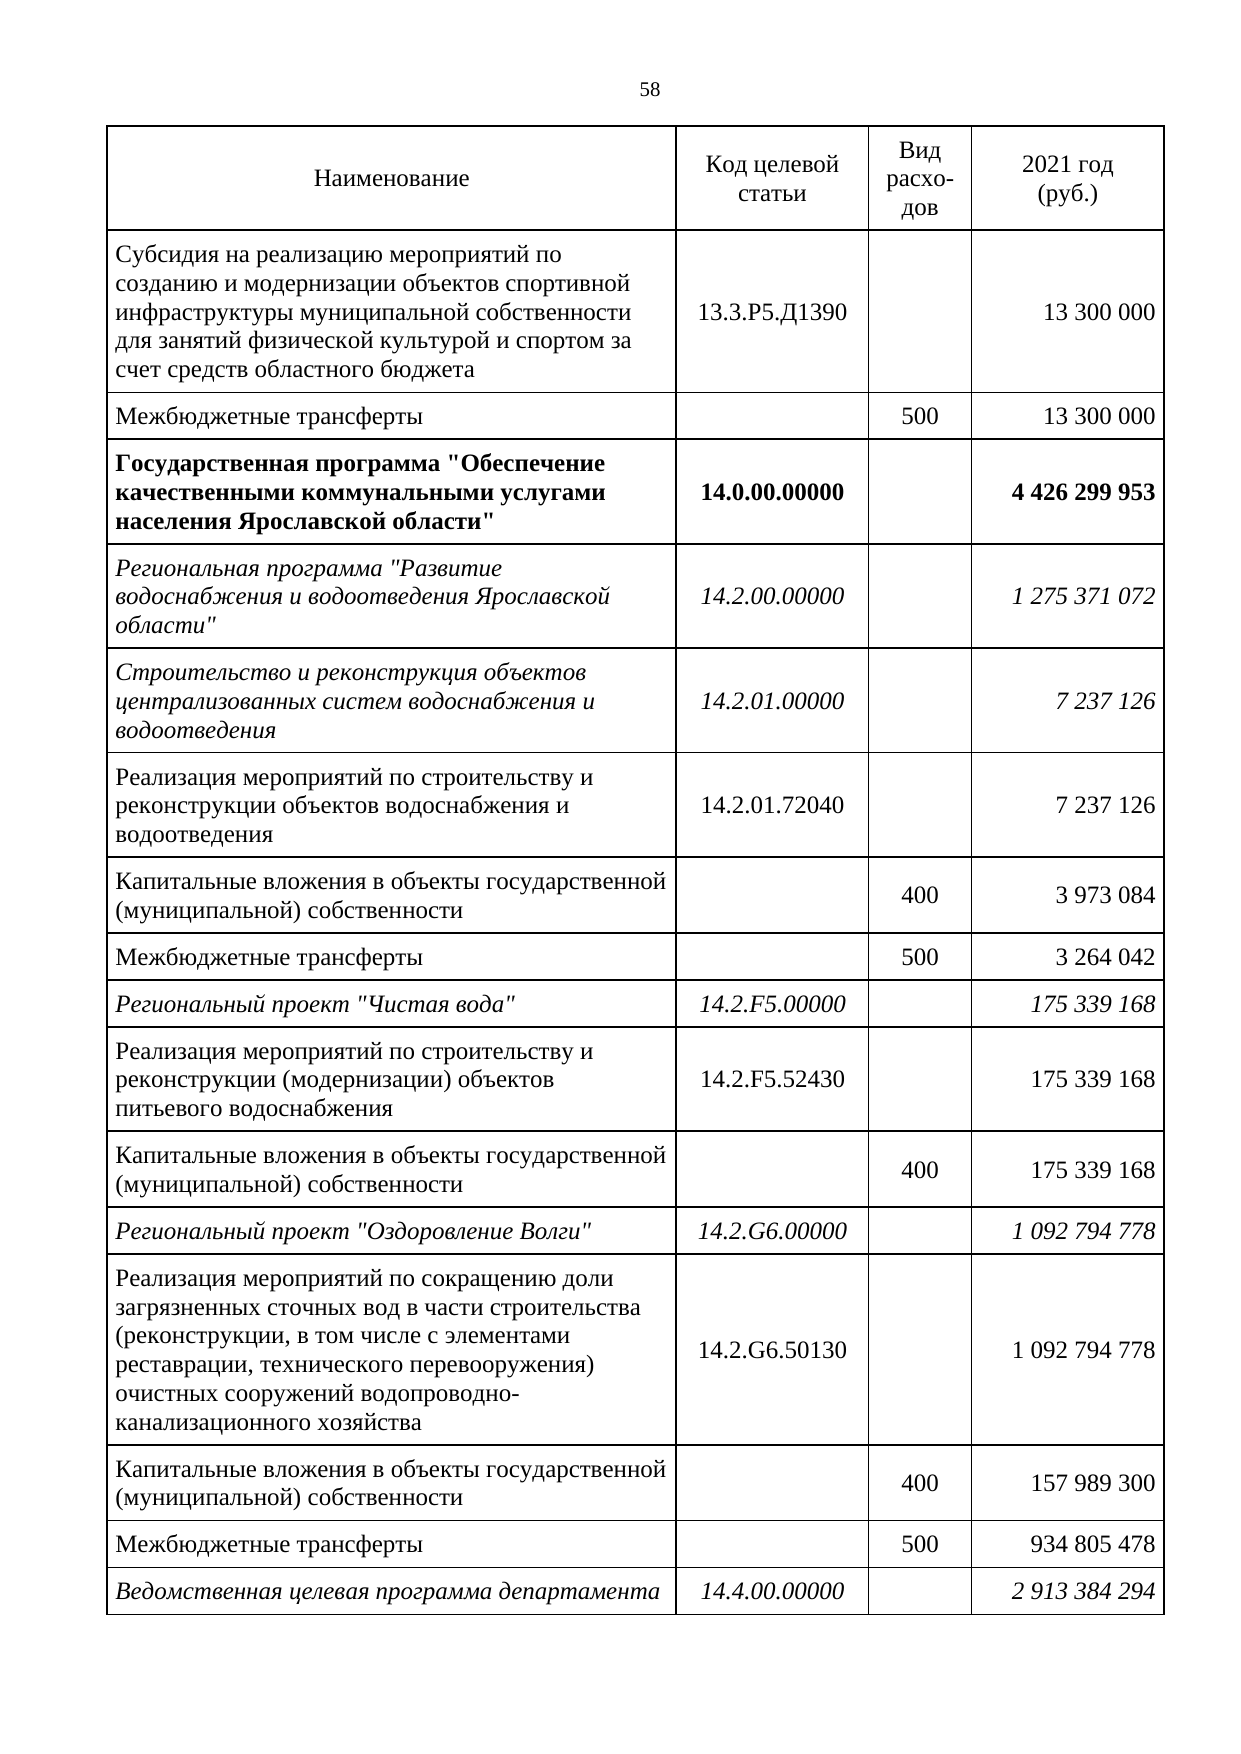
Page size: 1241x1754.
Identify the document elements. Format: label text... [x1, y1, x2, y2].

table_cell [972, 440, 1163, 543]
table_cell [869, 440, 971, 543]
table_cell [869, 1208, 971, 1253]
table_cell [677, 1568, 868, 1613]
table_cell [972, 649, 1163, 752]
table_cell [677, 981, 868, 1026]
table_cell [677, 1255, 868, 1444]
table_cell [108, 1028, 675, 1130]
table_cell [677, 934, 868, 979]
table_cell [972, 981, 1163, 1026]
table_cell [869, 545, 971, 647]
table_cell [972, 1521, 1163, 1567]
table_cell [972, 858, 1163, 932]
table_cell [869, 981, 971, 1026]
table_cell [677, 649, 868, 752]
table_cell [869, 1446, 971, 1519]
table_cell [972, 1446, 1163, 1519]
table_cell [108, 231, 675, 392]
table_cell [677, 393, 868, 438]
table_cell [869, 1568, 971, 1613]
table_header Код целевой статьи [677, 127, 868, 229]
table_header Наименование [108, 127, 675, 229]
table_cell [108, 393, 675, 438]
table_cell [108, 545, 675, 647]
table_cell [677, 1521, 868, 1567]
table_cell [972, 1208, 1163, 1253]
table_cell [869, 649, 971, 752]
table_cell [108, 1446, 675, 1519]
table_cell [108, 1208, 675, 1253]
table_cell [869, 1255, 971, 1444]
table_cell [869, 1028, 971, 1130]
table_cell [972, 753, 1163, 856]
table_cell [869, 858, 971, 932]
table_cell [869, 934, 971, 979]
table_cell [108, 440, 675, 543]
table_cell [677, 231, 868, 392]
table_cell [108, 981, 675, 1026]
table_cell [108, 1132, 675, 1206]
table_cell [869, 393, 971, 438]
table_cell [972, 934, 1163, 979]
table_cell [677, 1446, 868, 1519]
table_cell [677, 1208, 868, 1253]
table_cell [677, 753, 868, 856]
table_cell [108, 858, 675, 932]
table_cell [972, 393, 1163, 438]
table_header 2021 год (руб.) [972, 127, 1163, 229]
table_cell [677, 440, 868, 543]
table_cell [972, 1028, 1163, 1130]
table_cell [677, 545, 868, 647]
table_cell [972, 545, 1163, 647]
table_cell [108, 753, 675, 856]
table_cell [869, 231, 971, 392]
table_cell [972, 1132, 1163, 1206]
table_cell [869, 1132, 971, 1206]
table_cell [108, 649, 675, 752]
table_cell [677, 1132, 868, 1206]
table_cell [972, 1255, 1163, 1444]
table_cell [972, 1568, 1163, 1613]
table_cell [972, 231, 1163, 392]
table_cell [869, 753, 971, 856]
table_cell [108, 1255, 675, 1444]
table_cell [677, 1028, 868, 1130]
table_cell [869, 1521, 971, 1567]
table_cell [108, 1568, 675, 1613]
table_header Вид расхо-дов [869, 127, 971, 229]
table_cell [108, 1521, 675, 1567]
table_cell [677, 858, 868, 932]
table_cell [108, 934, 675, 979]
